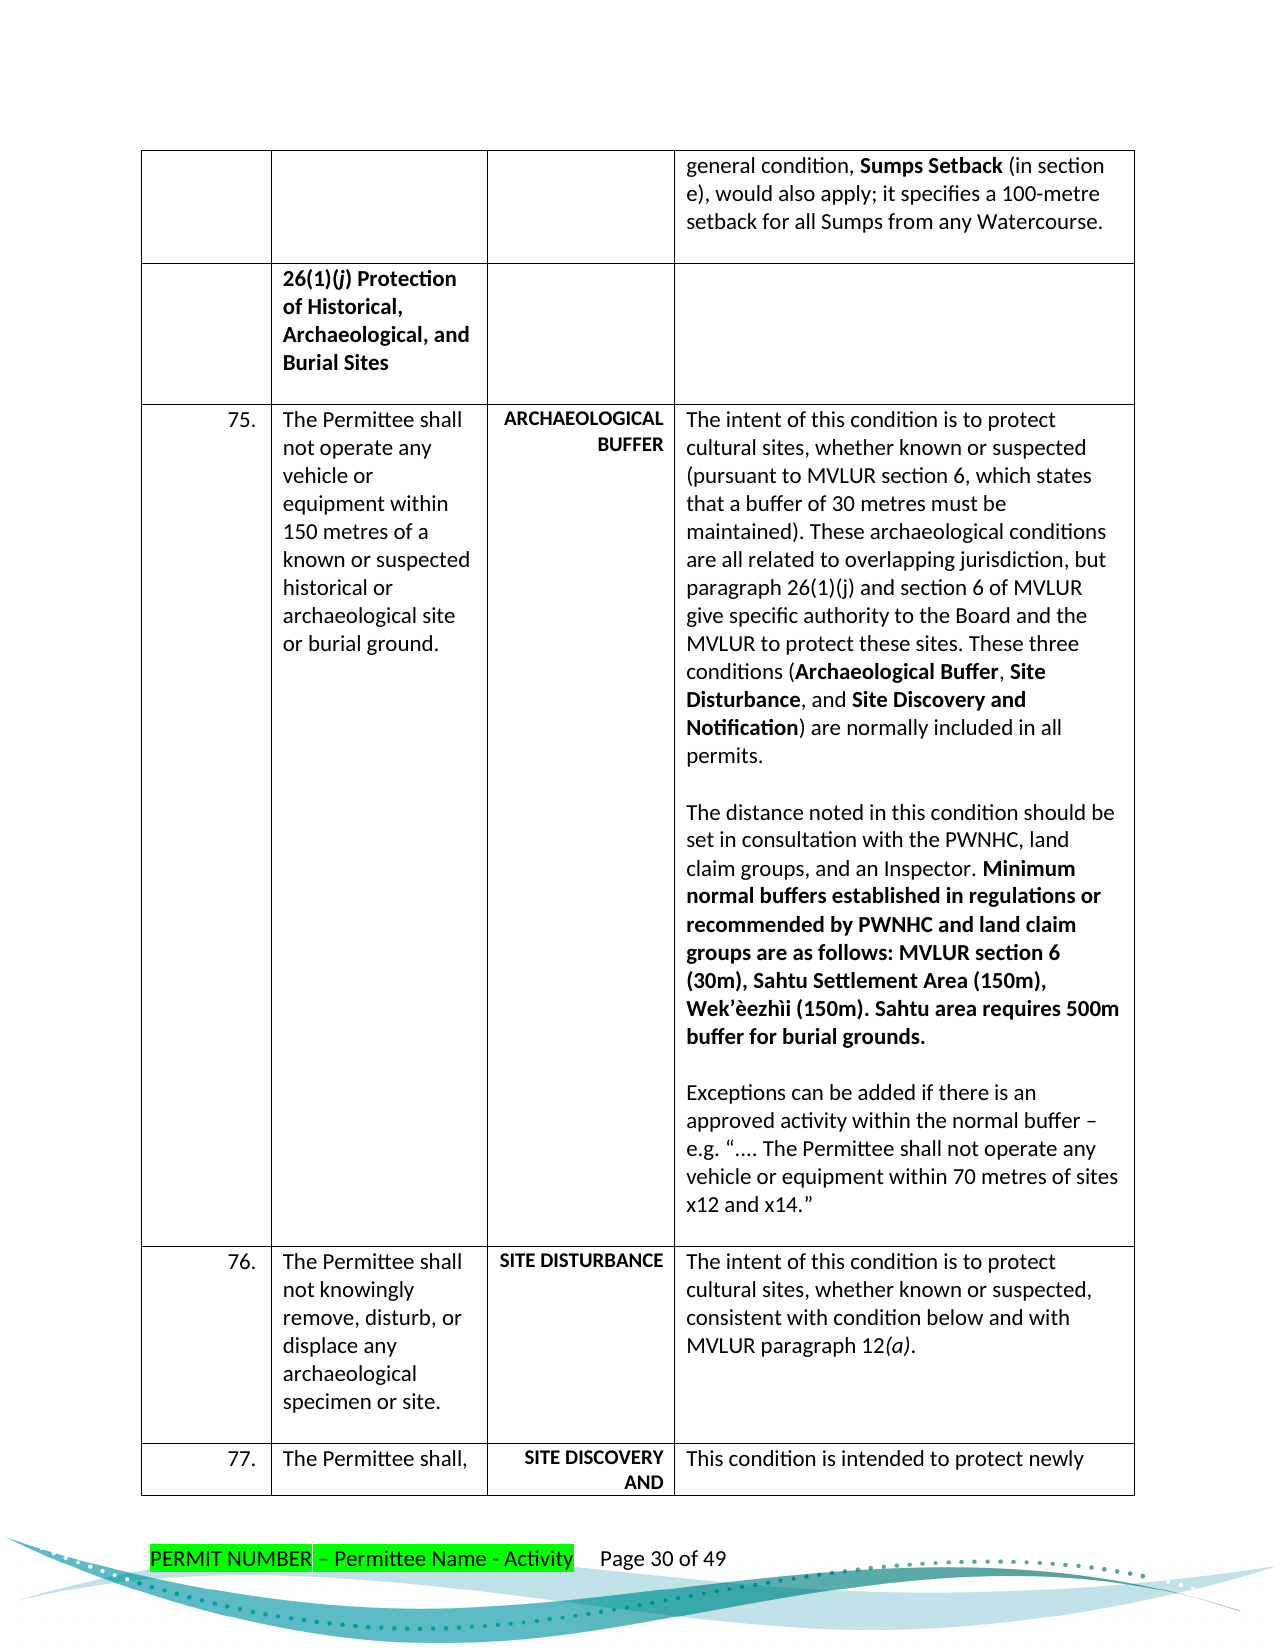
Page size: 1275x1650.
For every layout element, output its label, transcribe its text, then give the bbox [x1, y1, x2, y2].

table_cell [488, 151, 674, 263]
table_cell [142, 151, 271, 263]
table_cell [675, 1444, 1134, 1495]
table_cell 26(1)(j) Protection of Historical, Archaeological, and Burial Sites [272, 264, 487, 404]
table_cell The Permittee shall not operate any vehicle or equipment within 150 metres of a known or suspected historical or archaeological site or burial ground. [272, 405, 487, 1246]
table_cell [142, 405, 271, 1246]
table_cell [272, 151, 487, 263]
table_cell [488, 264, 674, 404]
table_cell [675, 151, 1134, 263]
table_cell SITE DISTURBANCE [488, 1247, 674, 1443]
table_cell [675, 264, 1134, 404]
table_cell [142, 1247, 271, 1443]
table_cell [488, 1444, 674, 1495]
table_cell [272, 1444, 487, 1495]
table_cell ARCHAEOLOGICAL BUFFER [488, 405, 674, 1246]
table_cell The intent of this condition is to protect cultural sites, whether known or suspected, consistent with condition below and with MVLUR paragraph 12(a). [675, 1247, 1134, 1443]
table_cell The Permittee shall not knowingly remove, disturb, or displace any archaeological specimen or site. [272, 1247, 487, 1443]
picture [6, 1537, 1275, 1643]
table_cell [142, 264, 271, 404]
table_cell [142, 1444, 271, 1495]
table_cell The intent of this condition is to protect cultural sites, whether known or suspected (pursuant to MVLUR section 6, which states that a buffer of 30 metres must be maintained). These archaeological conditions are all related to overlapping jurisdiction, but paragraph 26(1)(j) and section 6 of MVLUR give specific authority to the Board and the MVLUR to protect these sites. These three conditions (Archaeological Buffer, Site Disturbance, and Site Discovery and Notification) are normally included in all permits. The distance noted in this condition should be set in consultation with the PWNHC, land claim groups, and an Inspector. Minimum normal buffers established in regulations or recommended by PWNHC and land claim groups are as follows: MVLUR section 6 (30m), Sahtu Settlement Area (150m), Wek’èezhìi (150m). Sahtu area requires 500m buffer for burial grounds. Exceptions can be added if there is an approved activity within the normal buffer – e.g. “.... The Permittee shall not operate any vehicle or equipment within 70 metres of sites x12 and x14.” [675, 405, 1134, 1246]
